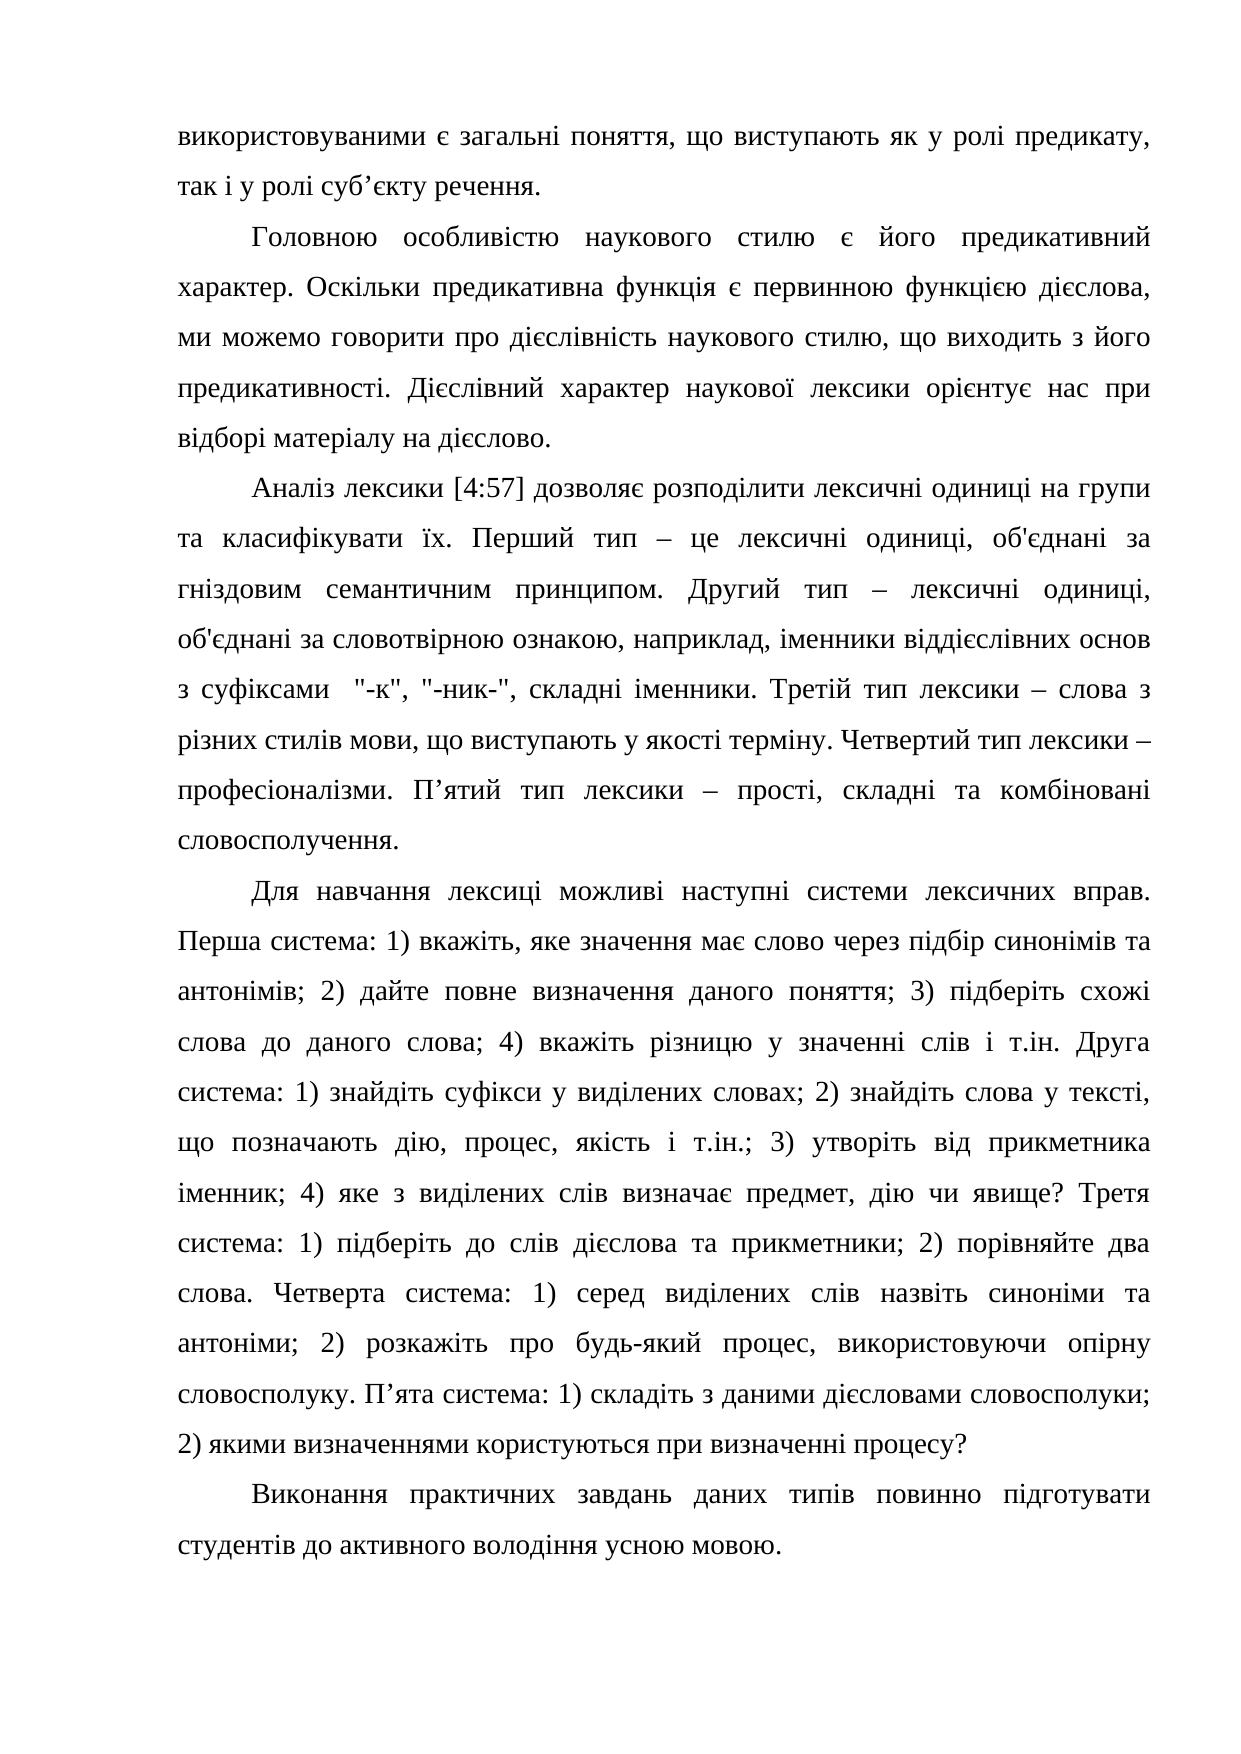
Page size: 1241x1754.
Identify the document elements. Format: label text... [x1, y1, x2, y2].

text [177, 118, 1152, 202]
text Для навчання лексиці можливі наступні системи лексичних вправ. Перша система: 1) вкажіть, яке значення має слово через підбір синонімів та антонімів; 2) дайте повне визначення даного поняття; 3) підберіть схожі слова до даного слова; 4) вкажіть різницю у значенні слів і т.ін. Друга система: 1) знайдіть суфікси у виділених словах; 2) знайдіть слова у тексті, що позначають дію, процес, якість і т.ін.; 3) утворіть від прикметника іменник; 4) яке з виділених слів визначає предмет, дію чи явище? Третя система: 1) підберіть до слів дієслова та прикметники; 2) порівняйте два слова. Четверта система: 1) серед виділених слів назвіть синоніми та антоніми; 2) розкажіть про будь-який процес, використовуючи опірну словосполуку. П’ята система: 1) складіть з даними дієсловами словосполуки; 2) якими визначеннями користуються при визначенні процесу? [177, 873, 1152, 1460]
text Аналіз лексики [4:57] дозволяє розподілити лексичні одиниці на групи та класифікувати їх. Перший тип – це лексичні одиниці, об'єднані за гніздовим семантичним принципом. Другий тип – лексичні одиниці, об'єднані за словотвірною ознакою, наприклад, іменники віддієслівних основ з суфіксами "-к", "-ник-", складні іменники. Третій тип лексики – слова з різних стилів мови, що виступають у якості терміну. Четвертий тип лексики – професіоналізми. П’ятий тип лексики – прості, складні та комбіновані словосполучення. [177, 470, 1152, 856]
text Головною особливістю наукового стилю є його предикативний характер. Оскільки предикативна функція є первинною функцією дієслова, ми можемо говорити про дієслівність наукового стилю, що виходить з його предикативності. Дієслівний характер наукової лексики орієнтує нас при відборі матеріалу на дієслово. [177, 219, 1152, 453]
text Виконання практичних завдань даних типів повинно підготувати студентів до активного володіння усною мовою. [177, 1477, 1152, 1560]
